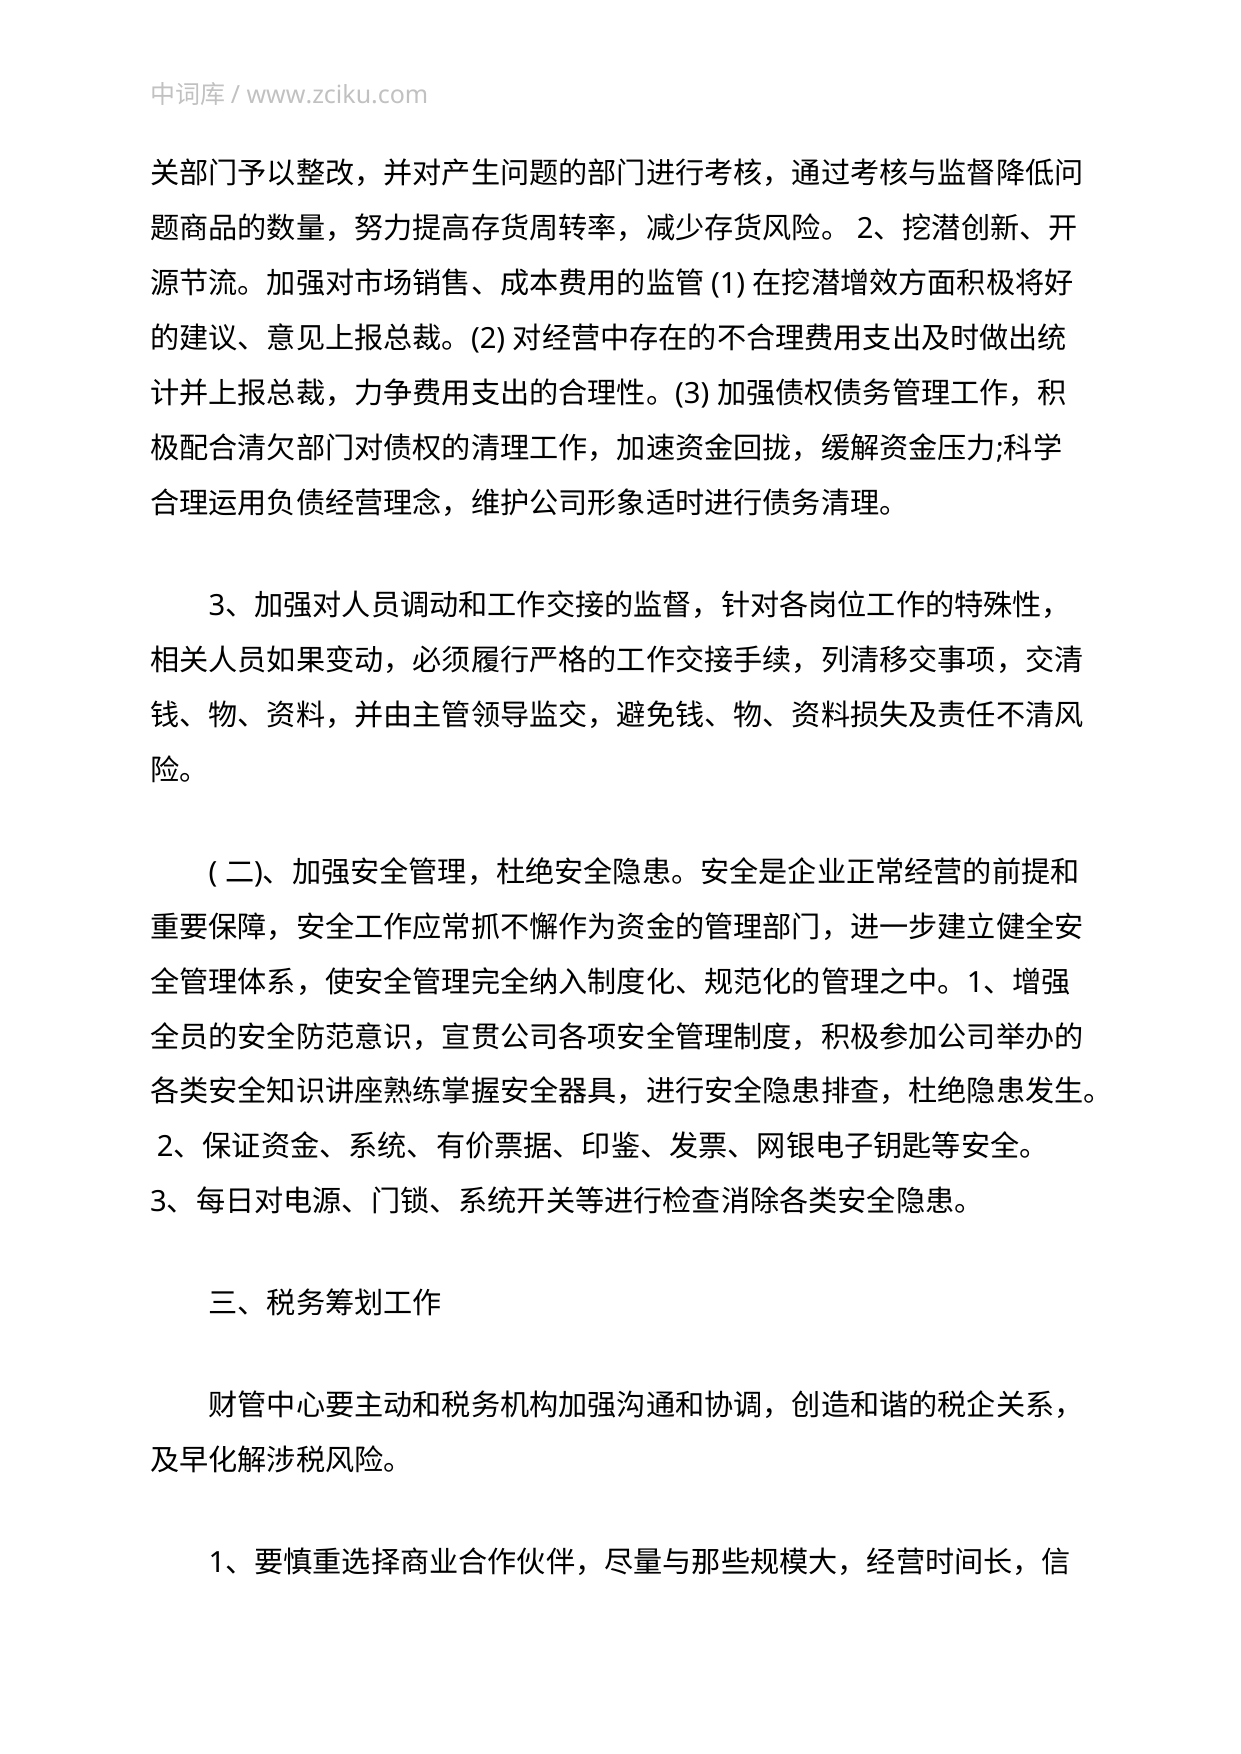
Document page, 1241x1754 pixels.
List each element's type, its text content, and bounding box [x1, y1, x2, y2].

text 3、加强对人员调动和工作交接的监督，针对各岗位工作的特殊性，相关人员如果变动，必须履行严格的工作交接手续，列清移交事项，交清钱、物、资料，并由主管领导监交，避免钱、物、资料损失及责任不清风险。 [150, 582, 1090, 789]
text ( 二)、加强安全管理，杜绝安全隐患。安全是企业正常经营的前提和重要保障，安全工作应常抓不懈作为资金的管理部门，进一步建立健全安全管理体系，使安全管理完全纳入制度化、规范化的管理之中。1、增强全员的安全防范意识，宣贯公司各项安全管理制度，积极参加公司举办的各类安全知识讲座熟练掌握安全器具，进行安全隐患排查，杜绝隐患发生。 2、保证资金、系统、有价票据、印鉴、发票、网银电子钥匙等安全。3、每日对电源、门锁、系统开关等进行检查消除各类安全隐患。 [150, 848, 1090, 1220]
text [150, 150, 1090, 522]
text 财管中心要主动和税务机构加强沟通和协调，创造和谐的税企关系，及早化解涉税风险。 [150, 1382, 1090, 1479]
text 三、税务筹划工作 [150, 1280, 1090, 1322]
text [150, 1538, 1090, 1581]
